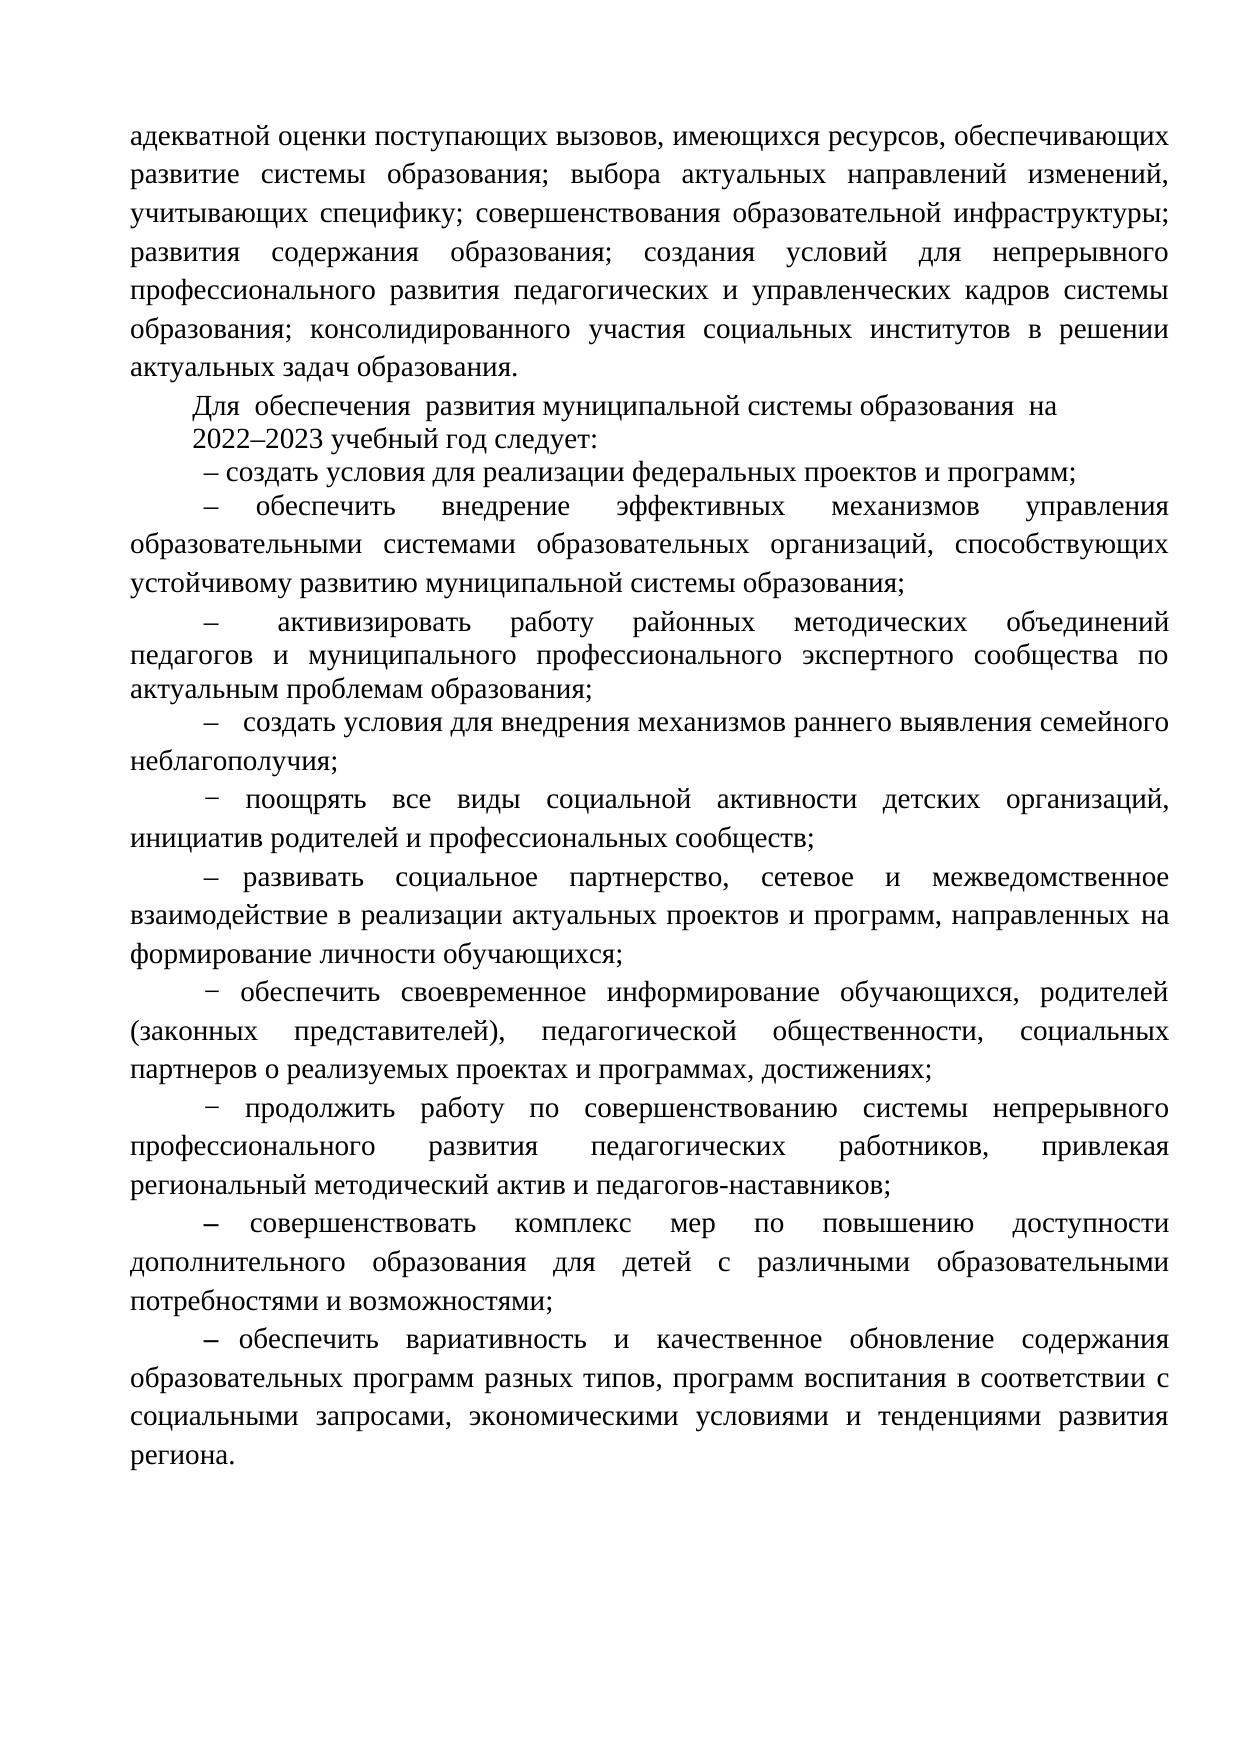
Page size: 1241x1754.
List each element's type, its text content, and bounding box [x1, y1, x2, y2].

list развивать социальное партнерство, сетевое и межведомственное взаимодействие в реализации актуальных проектов и программ, направленных на формирование личности обучающихся; [130, 859, 1169, 969]
list обеспечить внедрение эффективных механизмов управления образовательными системами образовательных организаций, способствующих устойчивому развитию муниципальной системы образования; [130, 488, 1169, 599]
text − поощрять все виды социальной активности детских организаций, инициатив родителей и профессиональных сообществ; [130, 782, 1170, 854]
text − обеспечить своевременное информирование обучающихся, родителей (законных представителей), педагогической общественности, социальных партнеров о реализуемых проектах и программах, достижениях; [130, 974, 1169, 1085]
list создать условия для реализации федеральных проектов и программ; [203, 455, 1181, 488]
text − продолжить работу по совершенствованию системы непрерывного профессионального развития педагогических работников, привлекая региональный методический актив и педагогов-наставников; [130, 1090, 1169, 1201]
text Для обеспечения развития муниципальной системы образования на [118, 388, 1181, 421]
list совершенствовать комплекс мер по повышению доступности дополнительного образования для детей с различными образовательными потребностями и возможностями; [130, 1206, 1169, 1316]
list активизировать работу районных методических объединений педагогов и муниципального профессионального экспертного сообщества по актуальным проблемам образования; [130, 604, 1169, 704]
list создать условия для внедрения механизмов раннего выявления семейного неблагополучия; [130, 704, 1169, 777]
list обеспечить вариативность и качественное обновление содержания образовательных программ разных типов, программ воспитания в соответствии с социальными запросами, экономическими условиями и тенденциями развития региона. [130, 1321, 1169, 1470]
text 2022–2023 учебный год следует: [118, 421, 1181, 455]
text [130, 118, 1169, 383]
